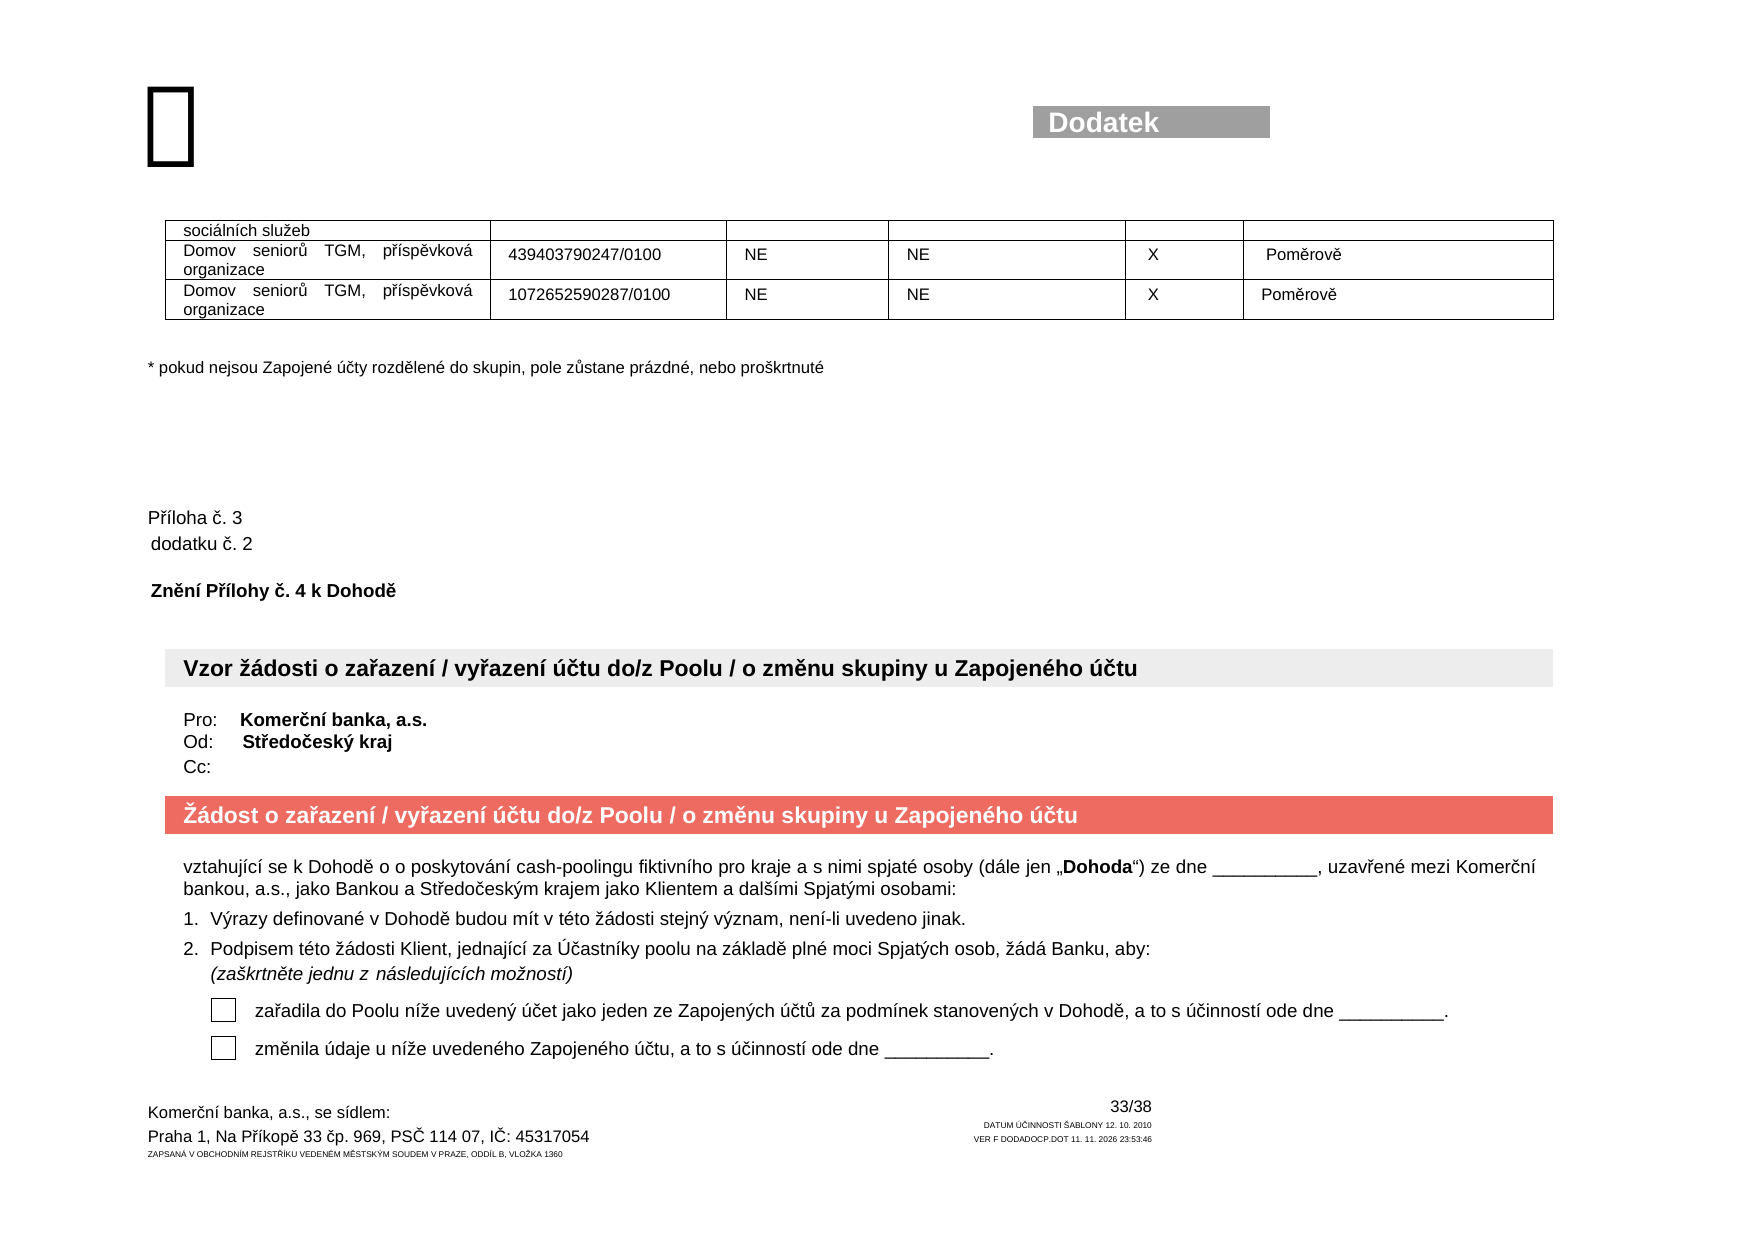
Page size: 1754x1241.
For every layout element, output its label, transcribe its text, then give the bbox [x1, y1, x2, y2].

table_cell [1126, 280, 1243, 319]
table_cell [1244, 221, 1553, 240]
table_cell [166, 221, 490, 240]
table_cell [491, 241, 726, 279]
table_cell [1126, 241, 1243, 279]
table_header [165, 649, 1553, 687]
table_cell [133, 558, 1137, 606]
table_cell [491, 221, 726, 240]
text * pokud nejsou Zapojené účty rozdělené do skupin, pole zůstane prázdné, nebo proškrtnuté [148, 358, 1518, 377]
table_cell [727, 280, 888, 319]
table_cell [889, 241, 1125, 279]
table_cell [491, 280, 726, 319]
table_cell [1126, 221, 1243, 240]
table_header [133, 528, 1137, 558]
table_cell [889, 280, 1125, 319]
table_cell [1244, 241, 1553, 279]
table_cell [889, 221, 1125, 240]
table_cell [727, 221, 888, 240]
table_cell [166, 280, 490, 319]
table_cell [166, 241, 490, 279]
text Příloha č. 3 [148, 507, 1518, 528]
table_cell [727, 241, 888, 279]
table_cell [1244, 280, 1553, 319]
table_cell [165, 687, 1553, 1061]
